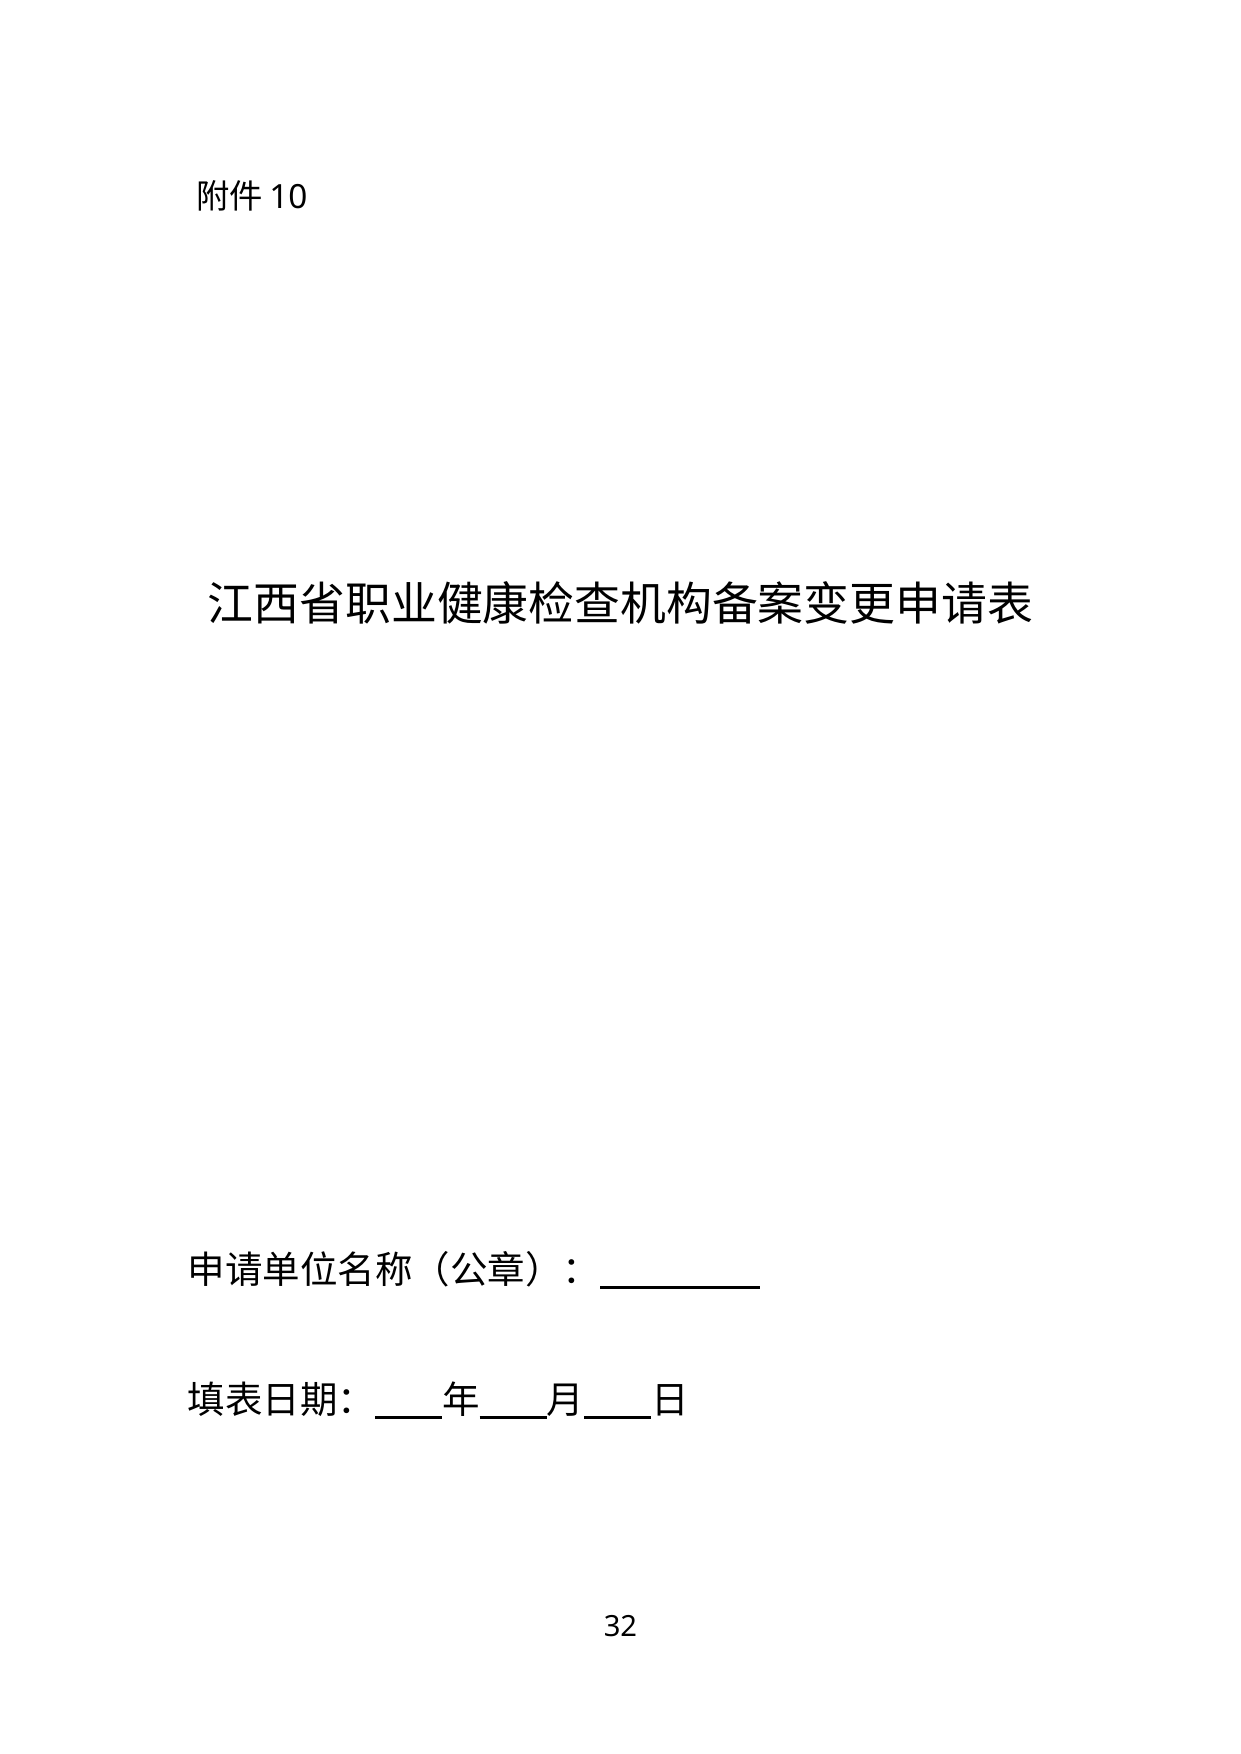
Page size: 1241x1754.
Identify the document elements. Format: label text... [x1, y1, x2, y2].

text 申请单位名称（公章）： [187, 1234, 1053, 1299]
text 填表日期： 年 月 日 [187, 1364, 1053, 1429]
text 附件10 [187, 162, 1053, 227]
text 江西省职业健康检查机构备案变更申请表 [187, 552, 1053, 649]
